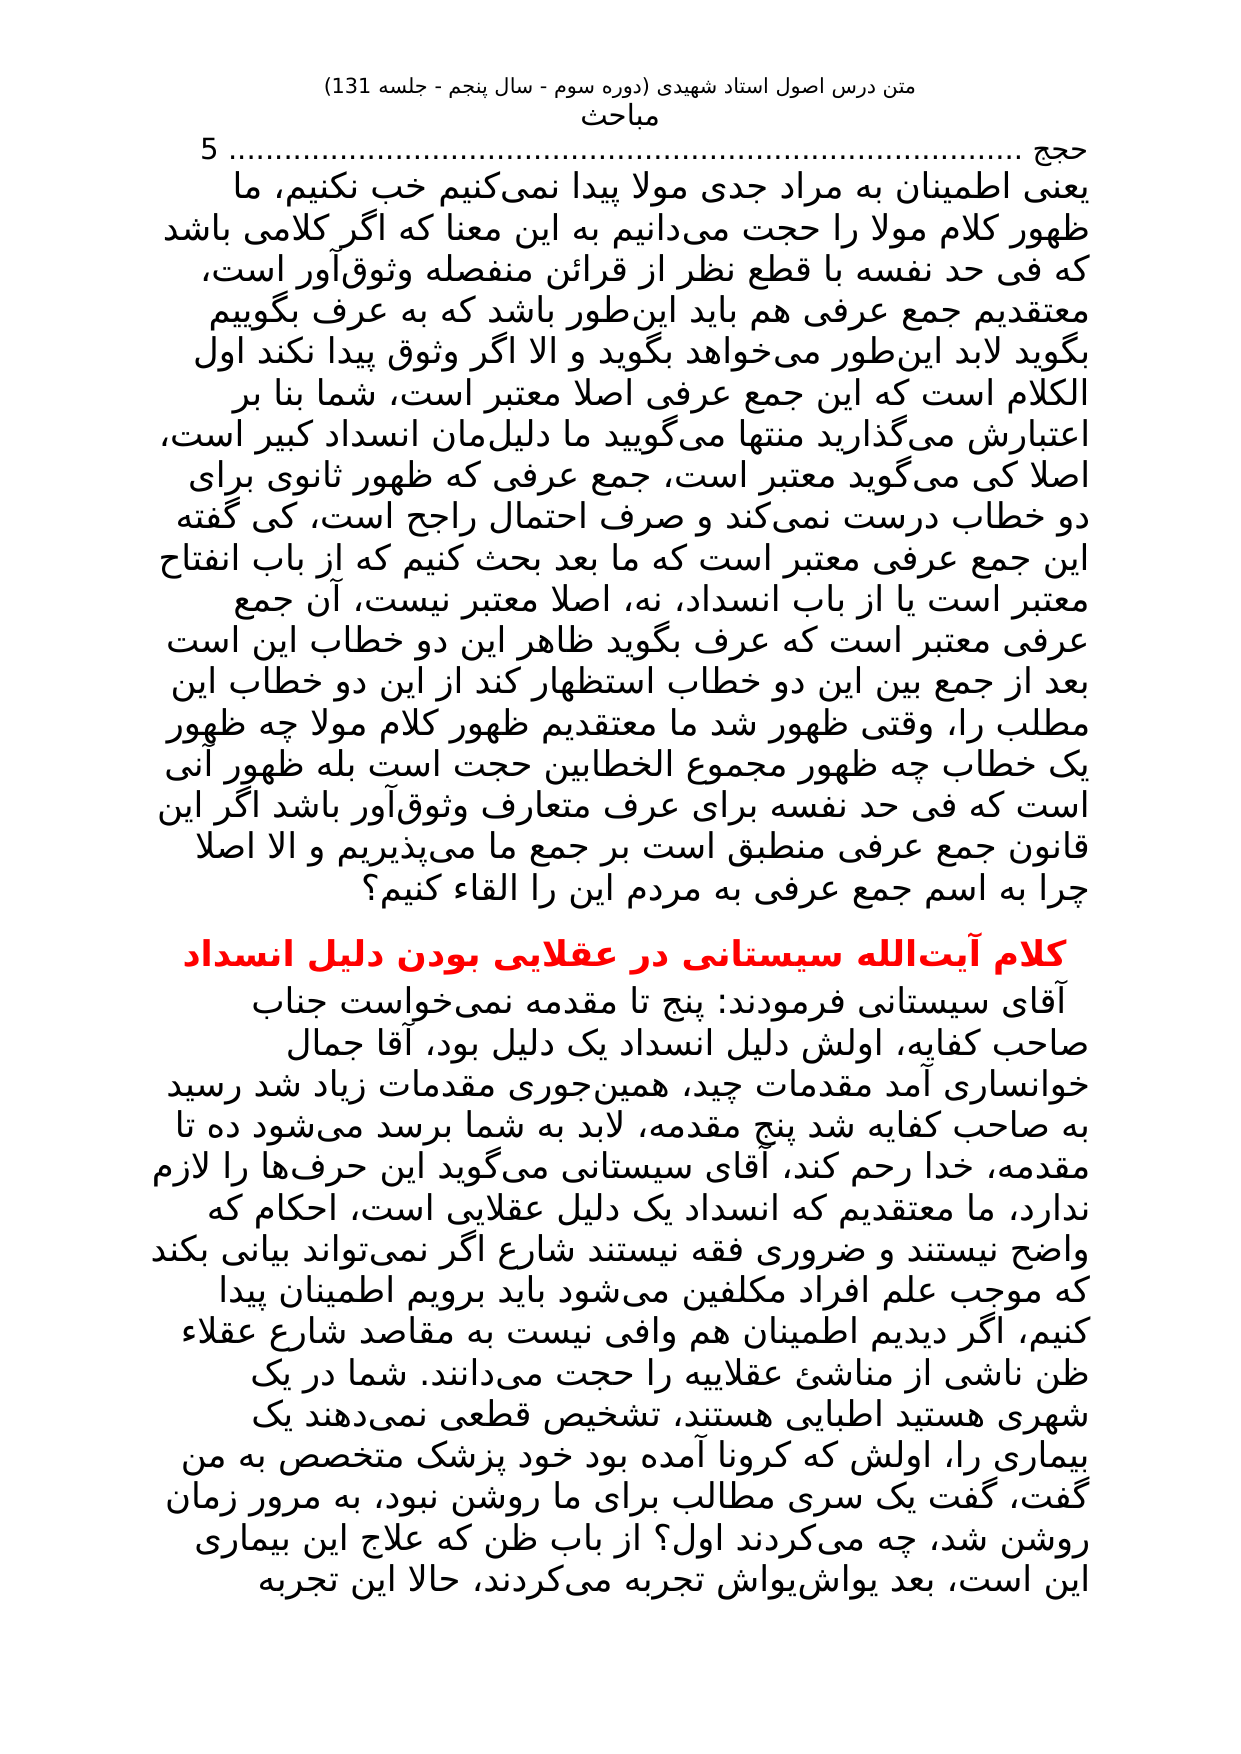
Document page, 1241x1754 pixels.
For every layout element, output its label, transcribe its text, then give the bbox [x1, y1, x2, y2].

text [150, 166, 1090, 908]
subtitle کلام آیت‌الله سیستانی در عقلایی بودن دلیل انسداد [150, 933, 1090, 975]
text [150, 981, 1090, 1599]
